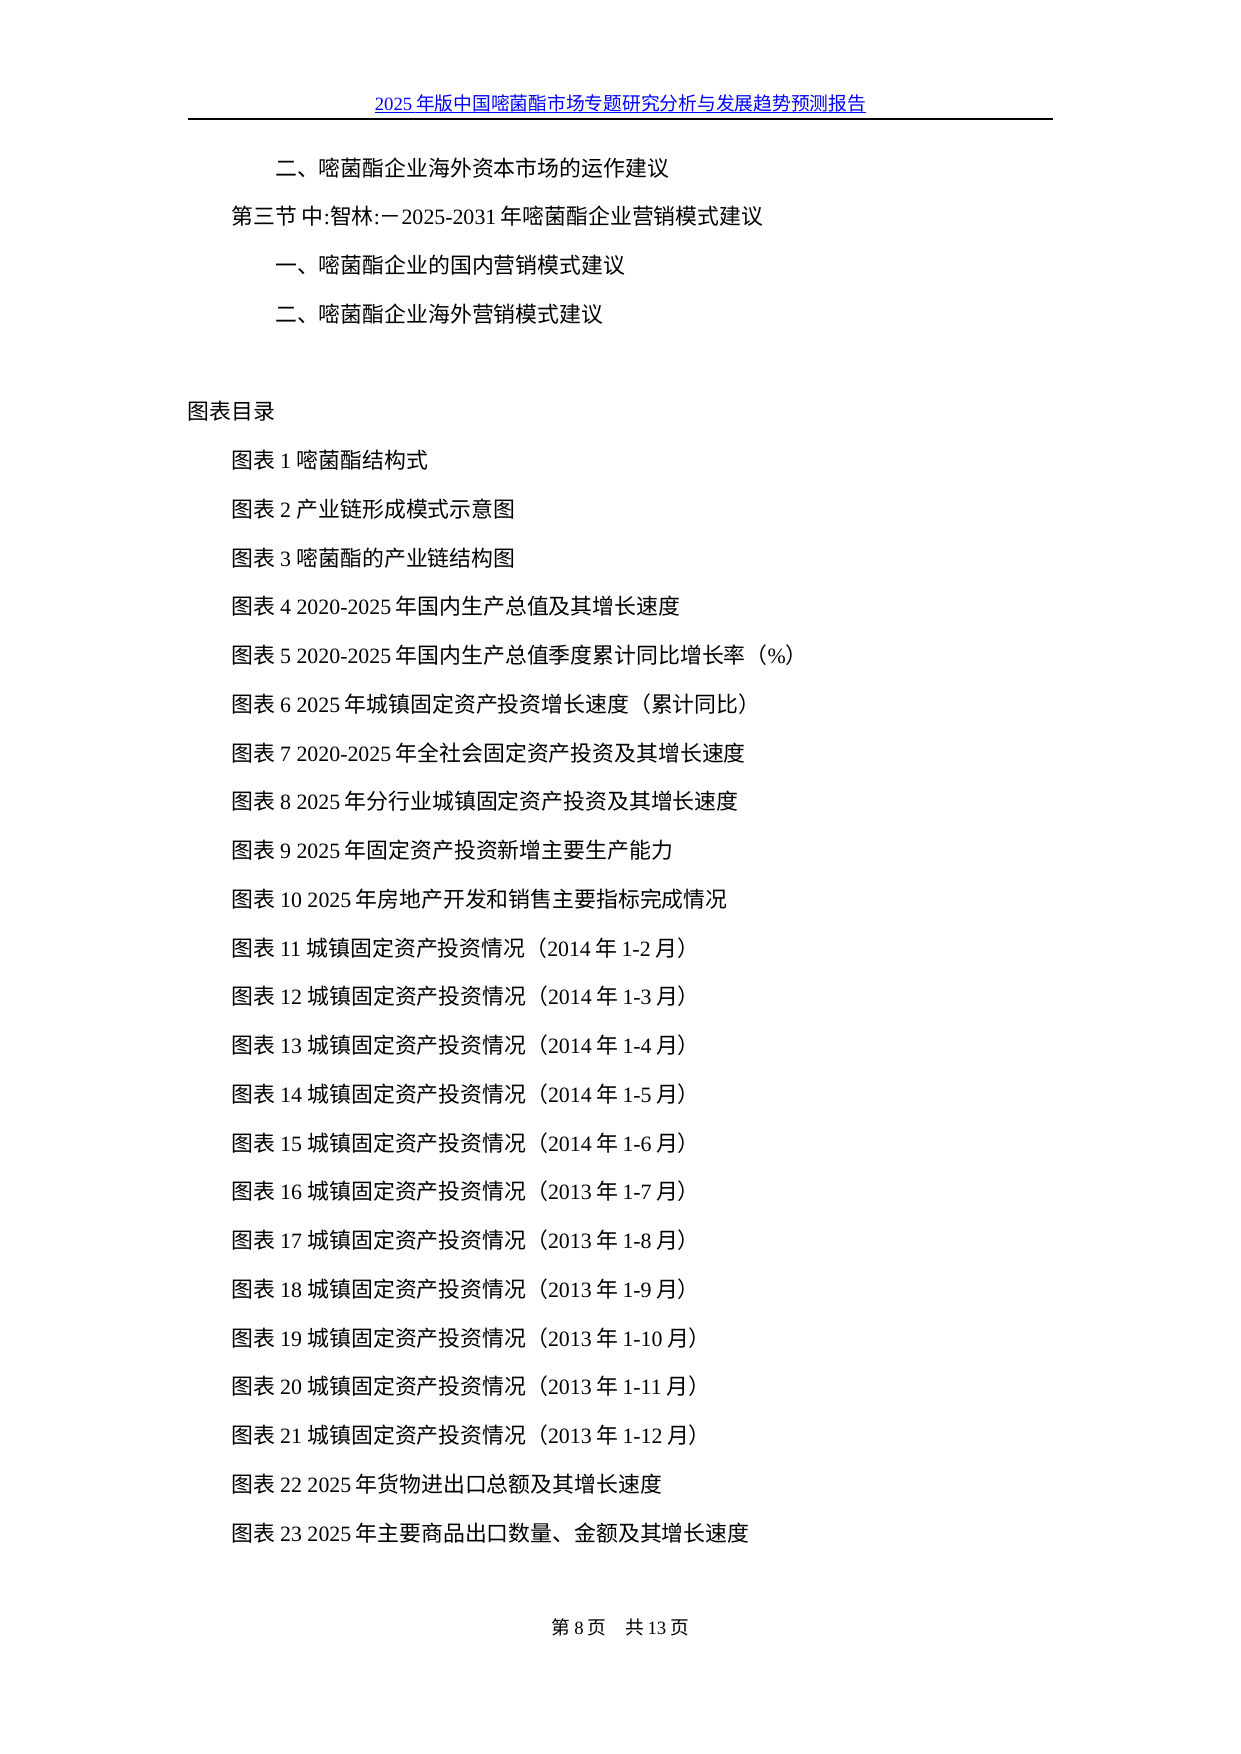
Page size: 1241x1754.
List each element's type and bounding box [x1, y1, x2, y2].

text [187, 150, 1053, 1548]
